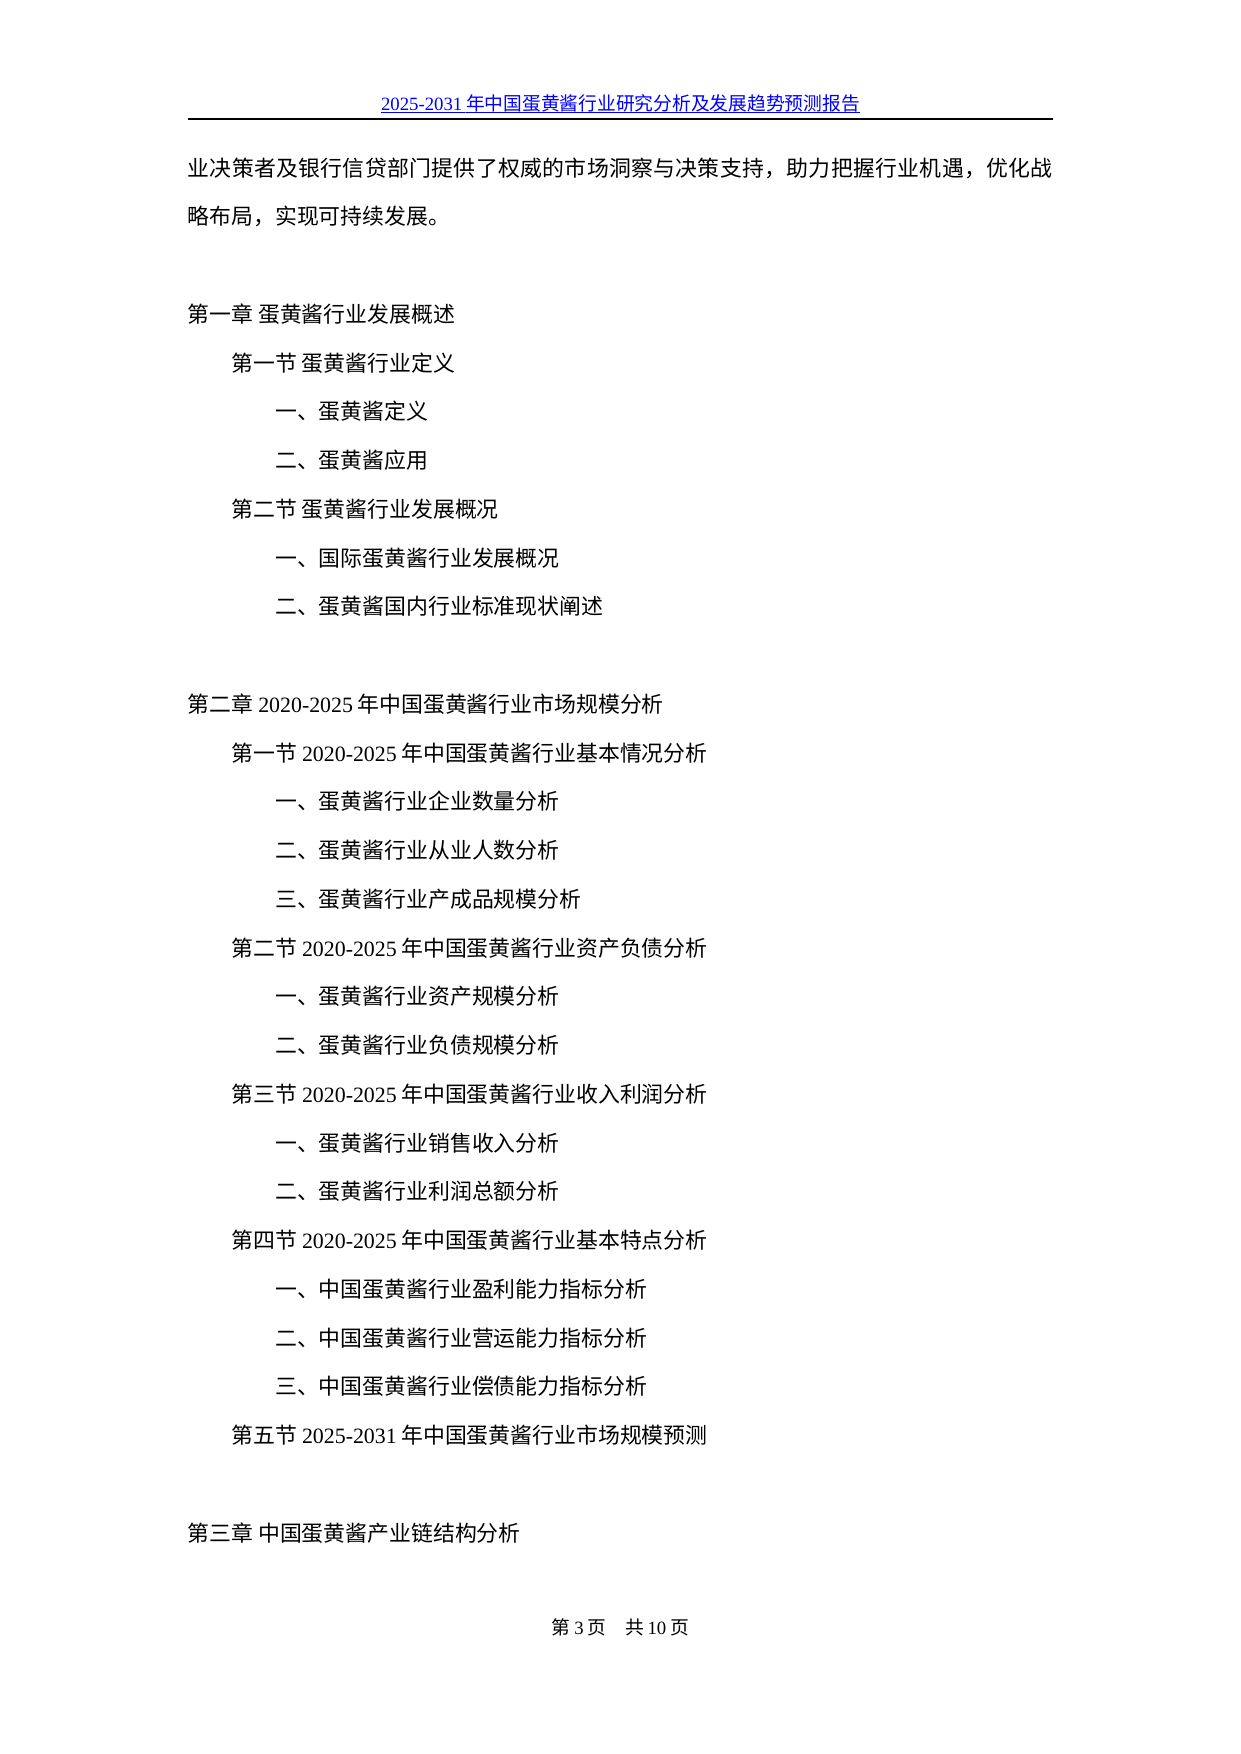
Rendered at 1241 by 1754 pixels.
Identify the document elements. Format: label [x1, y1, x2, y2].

text [187, 150, 1053, 1548]
